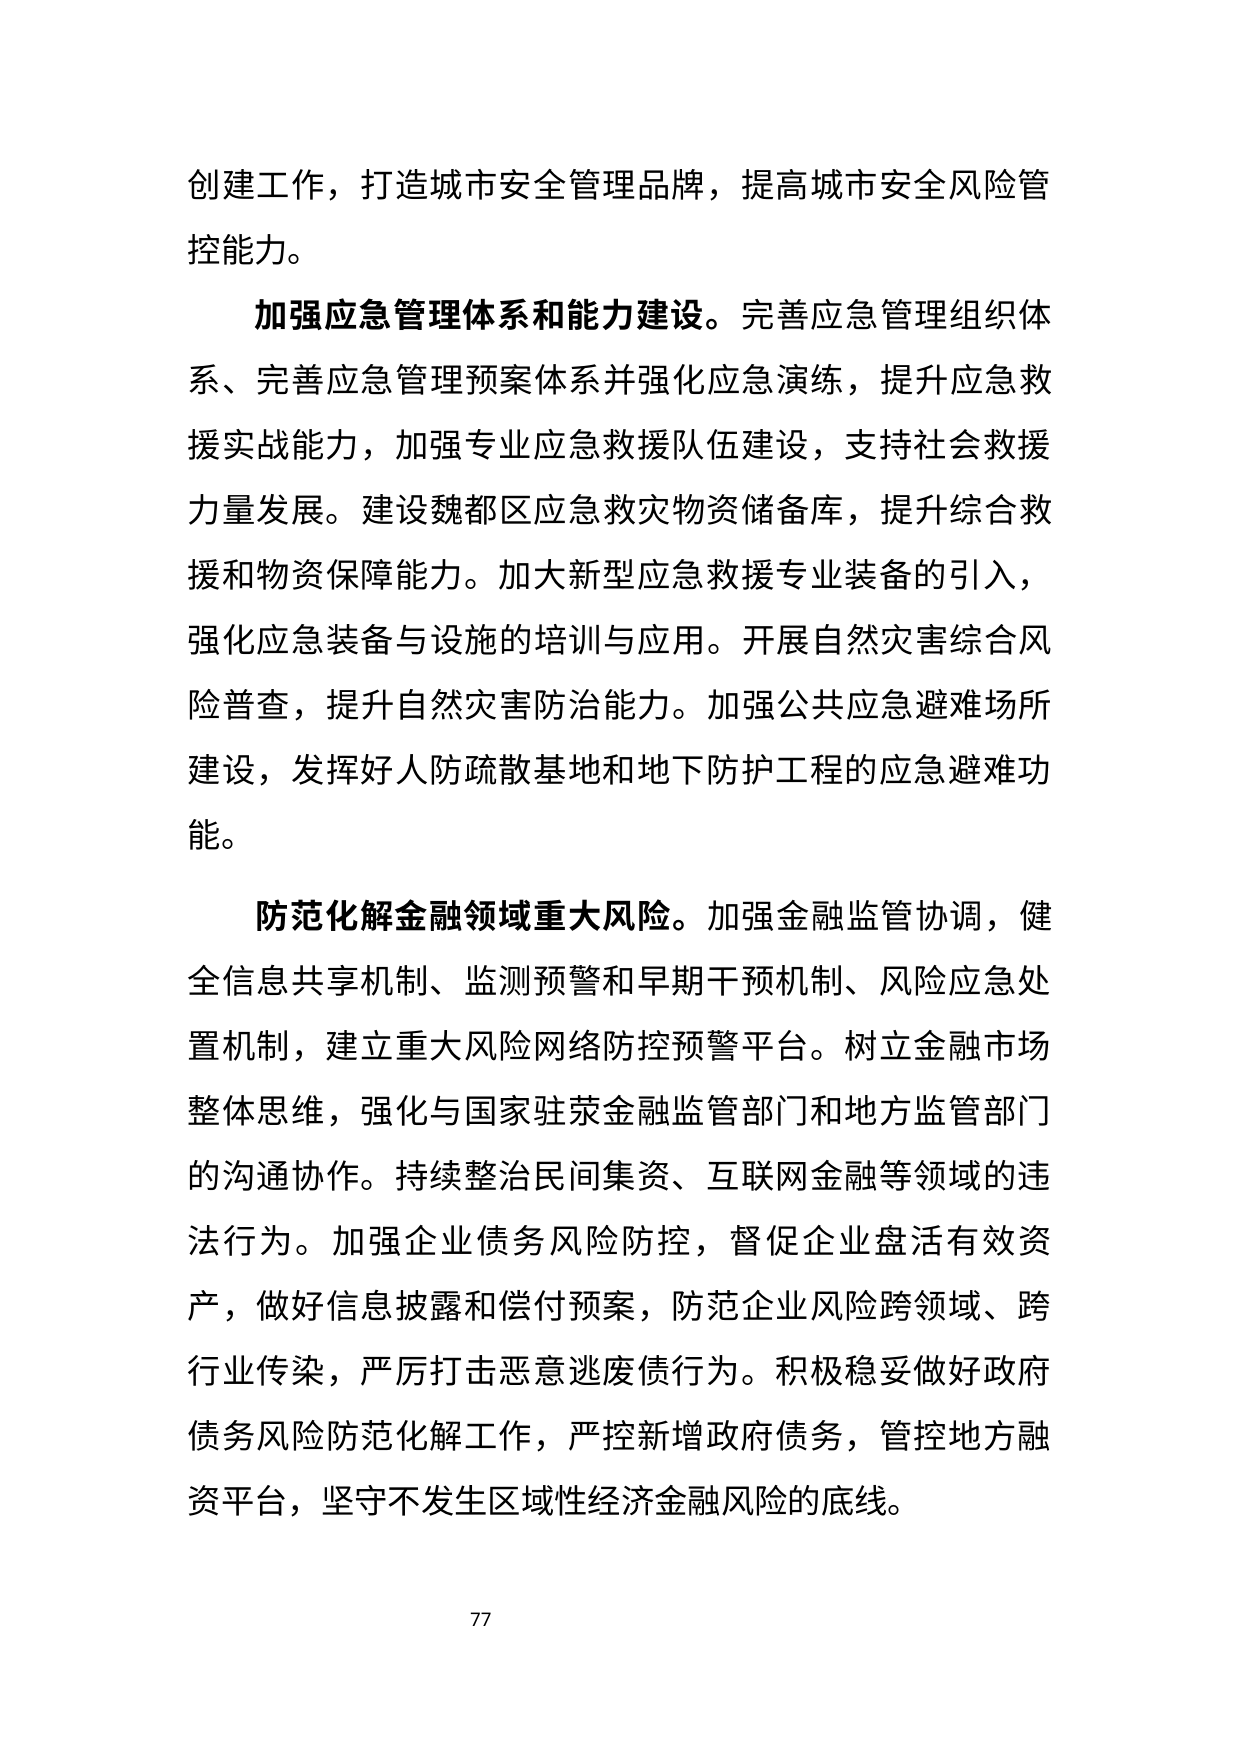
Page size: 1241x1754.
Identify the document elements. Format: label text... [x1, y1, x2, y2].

text 防范化解金融领域重大风险。加强金融监管协调，健全信息共享机制、监测预警和早期干预机制、风险应急处置机制，建立重大风险网络防控预警平台。树立金融市场整体思维，强化与国家驻荥金融监管部门和地方监管部门的沟通协作。持续整治民间集资、互联网金融等领域的违法行为。加强企业债务风险防控，督促企业盘活有效资产，做好信息披露和偿付预案，防范企业风险跨领域、跨行业传染，严厉打击恶意逃废债行为。积极稳妥做好政府债务风险防范化解工作，严控新增政府债务，管控地方融资平台，坚守不发生区域性经济金融风险的底线。 [187, 882, 1053, 1532]
text 加强应急管理体系和能力建设。完善应急管理组织体系、完善应急管理预案体系并强化应急演练，提升应急救援实战能力，加强专业应急救援队伍建设，支持社会救援力量发展。建设魏都区应急救灾物资储备库，提升综合救援和物资保障能力。加大新型应急救援专业装备的引入，强化应急装备与设施的培训与应用。开展自然灾害综合风险普查，提升自然灾害防治能力。加强公共应急避难场所建设，发挥好人防疏散基地和地下防护工程的应急避难功能。 [187, 280, 1053, 865]
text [187, 150, 1053, 280]
